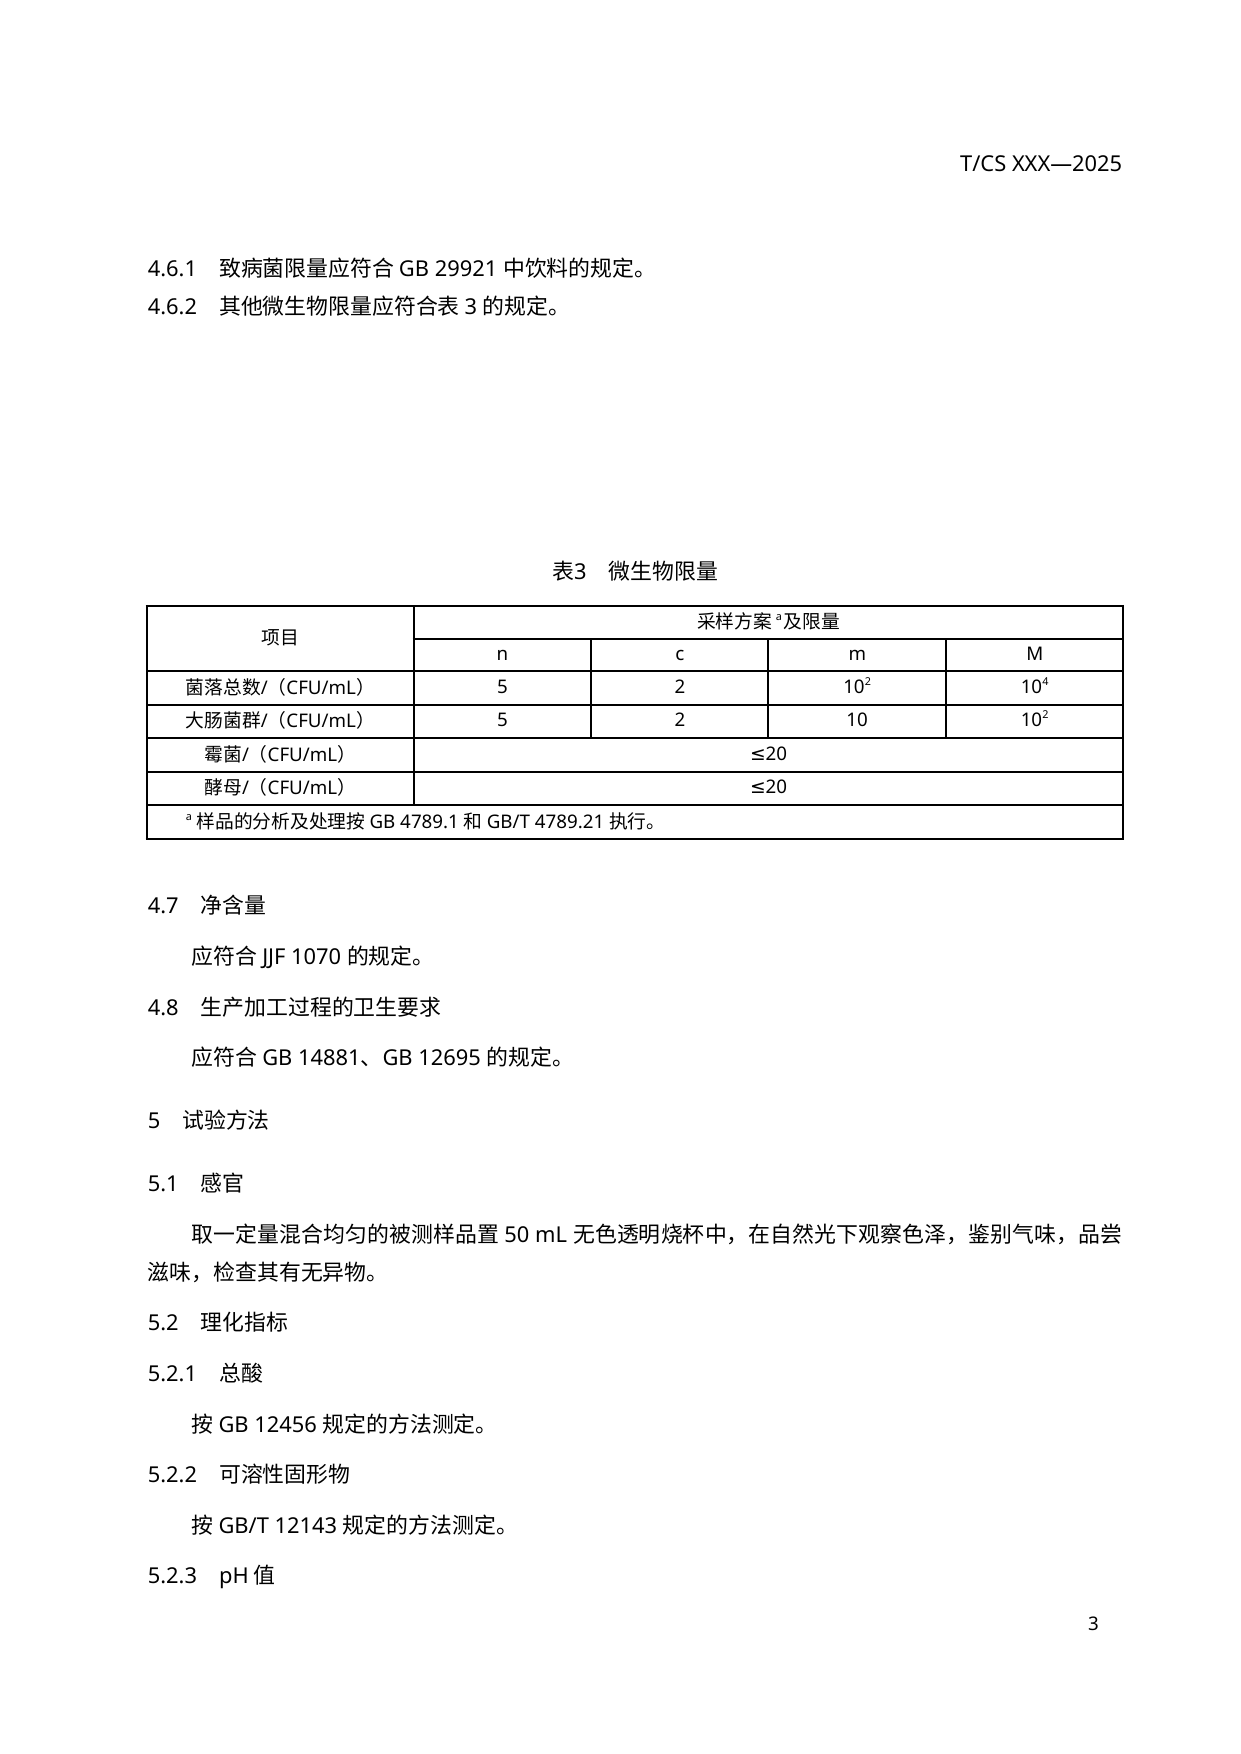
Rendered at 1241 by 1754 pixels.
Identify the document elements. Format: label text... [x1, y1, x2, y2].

table_cell 102 [769, 672, 945, 704]
text pH值 [148, 1558, 1122, 1590]
text 试验方法 [148, 1103, 1122, 1135]
text 取一定量混合均匀的被测样品置 50 mL 无色透明烧杯中，在自然光下观察色泽，鉴别气味，品尝滋味，检查其有无异物。 [148, 1217, 1122, 1287]
table_cell 5 [415, 706, 590, 737]
text 感官 [148, 1166, 1122, 1198]
text 致病菌限量应符合 GB 29921 中饮料的规定。 [148, 251, 1122, 283]
table_cell n [415, 640, 590, 670]
text 应符合 GB 14881、GB 12695 的规定。 [148, 1040, 1122, 1072]
table_cell 2 [592, 706, 767, 737]
text 净含量 [148, 888, 1122, 920]
table_header 采样方案a及限量 [415, 607, 1122, 638]
table_cell ≤20 [415, 739, 1122, 771]
table_cell 10 [769, 706, 945, 737]
table_cell 102 [947, 706, 1122, 737]
table_cell 104 [947, 672, 1122, 704]
text 总酸 [148, 1356, 1122, 1388]
table_cell a 样品的分析及处理按 GB 4789.1 和 GB/T 4789.21 执行。 [148, 806, 1122, 838]
text 理化指标 [148, 1305, 1122, 1337]
table_cell M [947, 640, 1122, 670]
table_cell m [769, 640, 945, 670]
table_cell ≤20 [415, 773, 1122, 804]
table_cell 菌落总数/（CFU/mL） [148, 672, 413, 704]
text 可溶性固形物 [148, 1457, 1122, 1489]
text 微生物限量 [148, 554, 1122, 586]
text 应符合 JJF 1070 的规定。 [148, 939, 1122, 971]
table_cell 2 [592, 672, 767, 704]
table_cell 霉菌/（CFU/mL） [148, 739, 413, 771]
text 按 GB/T 12143 规定的方法测定。 [148, 1508, 1122, 1540]
text 其他微生物限量应符合表 3 的规定。 [148, 289, 1122, 321]
table_cell 5 [415, 672, 590, 704]
table_cell 大肠菌群/（CFU/mL） [148, 706, 413, 737]
table_header 项目 [148, 607, 413, 670]
text 按 GB 12456 规定的方法测定。 [148, 1407, 1122, 1438]
table_cell c [592, 640, 767, 670]
table_cell 酵母/（CFU/mL） [148, 773, 413, 804]
text 生产加工过程的卫生要求 [148, 989, 1122, 1021]
